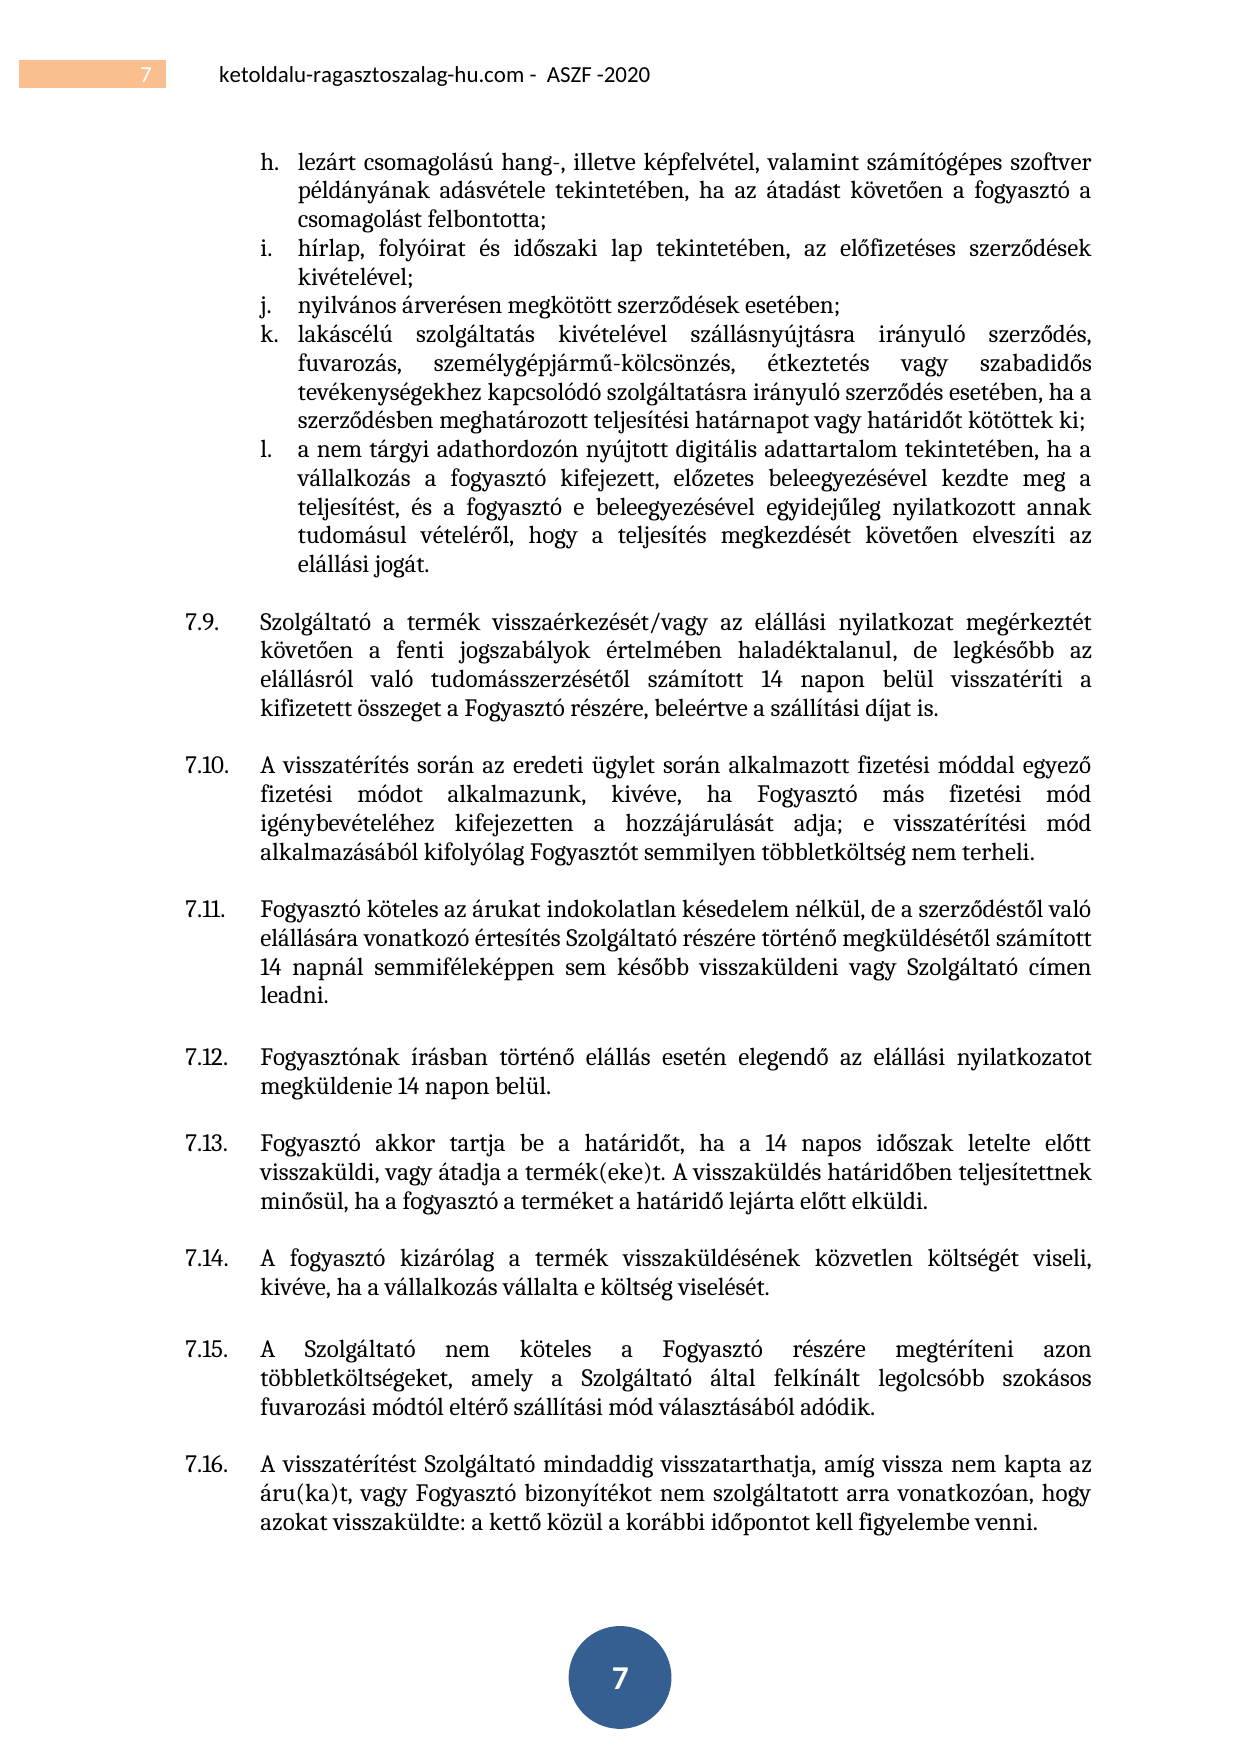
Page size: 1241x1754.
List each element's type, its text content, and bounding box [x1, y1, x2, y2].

list Szolgáltató a termék visszaérkezését/vagy az elállási nyilatkozat megérkeztét követően a fenti jogszabályok értelmében haladéktalanul, de legkésőbb az elállásról való tudomásszerzésétől számított 14 napon belül visszatéríti a kifizetett összeget a Fogyasztó részére, beleértve a szállítási díjat is. [185, 608, 1093, 723]
list lezárt csomagolású hang-, illetve képfelvétel, valamint számítógépes szoftver példányának adásvétele tekintetében, ha az átadást követően a fogyasztó a csomagolást felbontotta; [260, 148, 1093, 234]
list hírlap, folyóirat és időszaki lap tekintetében, az előfizetéses szerződések kivételével; [260, 234, 1093, 291]
list A visszatérítés során az eredeti ügylet során alkalmazott fizetési móddal egyező fizetési módot alkalmazunk, kivéve, ha Fogyasztó más fizetési mód igénybevételéhez kifejezetten a hozzájárulását adja; e visszatérítési mód alkalmazásából kifolyólag Fogyasztót semmilyen többletköltség nem terheli. [185, 751, 1093, 866]
list A fogyasztó kizárólag a termék visszaküldésének közvetlen költségét viseli, kivéve, ha a vállalkozás vállalta e költség viselését. [185, 1244, 1093, 1302]
list Fogyasztónak írásban történő elállás esetén elegendő az elállási nyilatkozatot megküldenie 14 napon belül. [185, 1043, 1093, 1101]
list A visszatérítést Szolgáltató mindaddig visszatarthatja, amíg vissza nem kapta az áru(ka)t, vagy Fogyasztó bizonyítékot nem szolgáltatott arra vonatkozóan, hogy azokat visszaküldte: a kettő közül a korábbi időpontot kell figyelembe venni. [185, 1450, 1093, 1536]
list a nem tárgyi adathordozón nyújtott digitális adattartalom tekintetében, ha a vállalkozás a fogyasztó kifejezett, előzetes beleegyezésével kezdte meg a teljesítést, és a fogyasztó e beleegyezésével egyidejűleg nyilatkozott annak tudomásul vételéről, hogy a teljesítés megkezdését követően elveszíti az elállási jogát. [260, 435, 1093, 579]
list nyilvános árverésen megkötött szerződések esetében; [260, 291, 1093, 320]
list A Szolgáltató nem köteles a Fogyasztó részére megtéríteni azon többletköltségeket, amely a Szolgáltató által felkínált legolcsóbb szokásos fuvarozási módtól eltérő szállítási mód választásából adódik. [185, 1335, 1093, 1421]
list lakáscélú szolgáltatás kivételével szállásnyújtásra irányuló szerződés, fuvarozás, személygépjármű-kölcsönzés, étkeztetés vagy szabadidős tevékenységekhez kapcsolódó szolgáltatásra irányuló szerződés esetében, ha a szerződésben meghatározott teljesítési határnapot vagy határidőt kötöttek ki; [260, 320, 1093, 435]
list Fogyasztó köteles az árukat indokolatlan késedelem nélkül, de a szerződéstől való elállására vonatkozó értesítés Szolgáltató részére történő megküldésétől számított 14 napnál semmiféleképpen sem később visszaküldeni vagy Szolgáltató címen leadni. [185, 895, 1093, 1010]
list Fogyasztó akkor tartja be a határidőt, ha a 14 napos időszak letelte előtt visszaküldi, vagy átadja a termék(eke)t. A visszaküldés határidőben teljesítettnek minősül, ha a fogyasztó a terméket a határidő lejárta előtt elküldi. [185, 1129, 1093, 1216]
